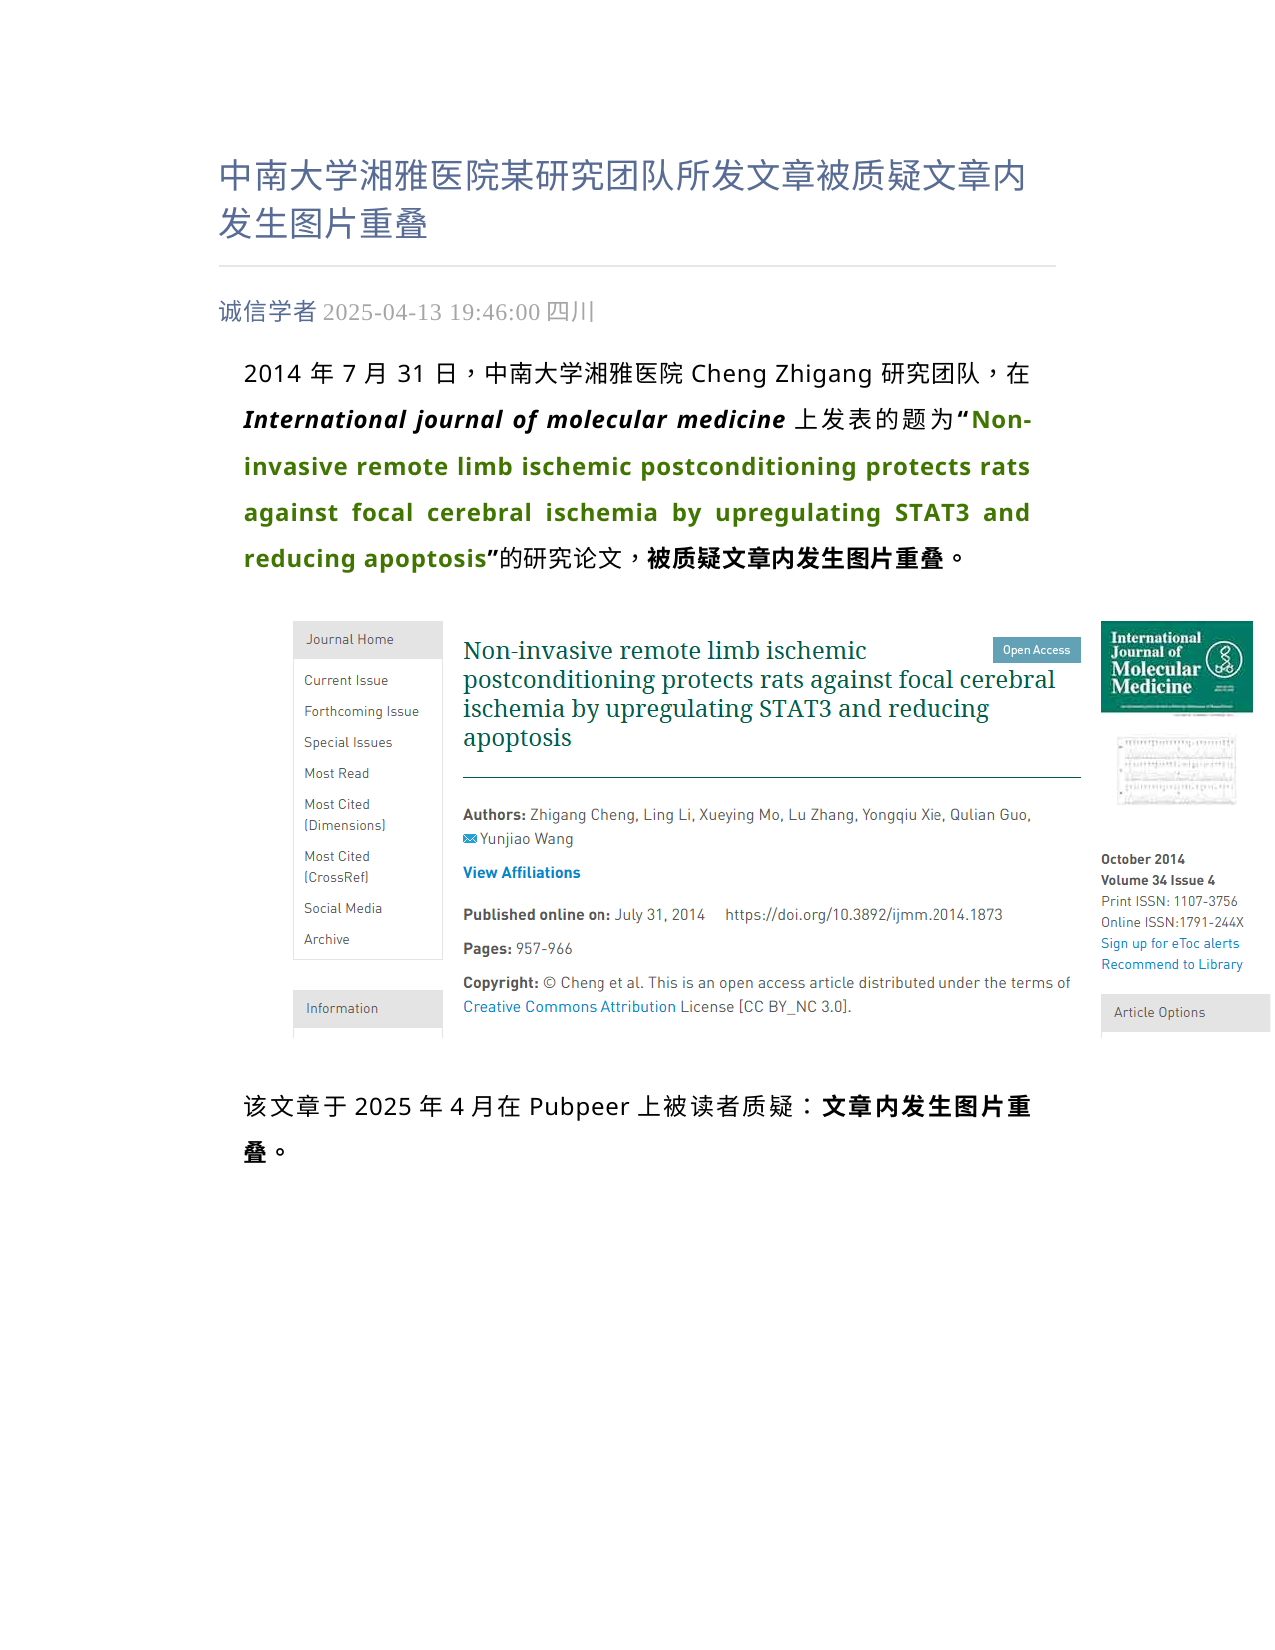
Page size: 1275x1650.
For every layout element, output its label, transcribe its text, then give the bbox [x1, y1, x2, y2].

text 2014 年 7 月 31 日，中南大学湘雅医院Cheng Zhigang 研究团队，在International journal of molecular medicine上发表的题为“Non-invasive remote limb ischemic postconditioning protects rats against focal cerebral ischemia by upregulating STAT3 and reducing apoptosis”的研究论文，被质疑文章内发生图片重叠。 [244, 342, 1031, 575]
picture [262, 599, 1271, 1038]
list 诚信学者2025-04-13 19:46:00四川 [219, 287, 1056, 327]
text 该文章于2025年4月在Pubpeer上被读者质疑：文章内发生图片重叠。 [244, 1076, 1031, 1168]
title 中南大学湘雅医院某研究团队所发文章被质疑文章内发生图片重叠 [219, 150, 1056, 265]
